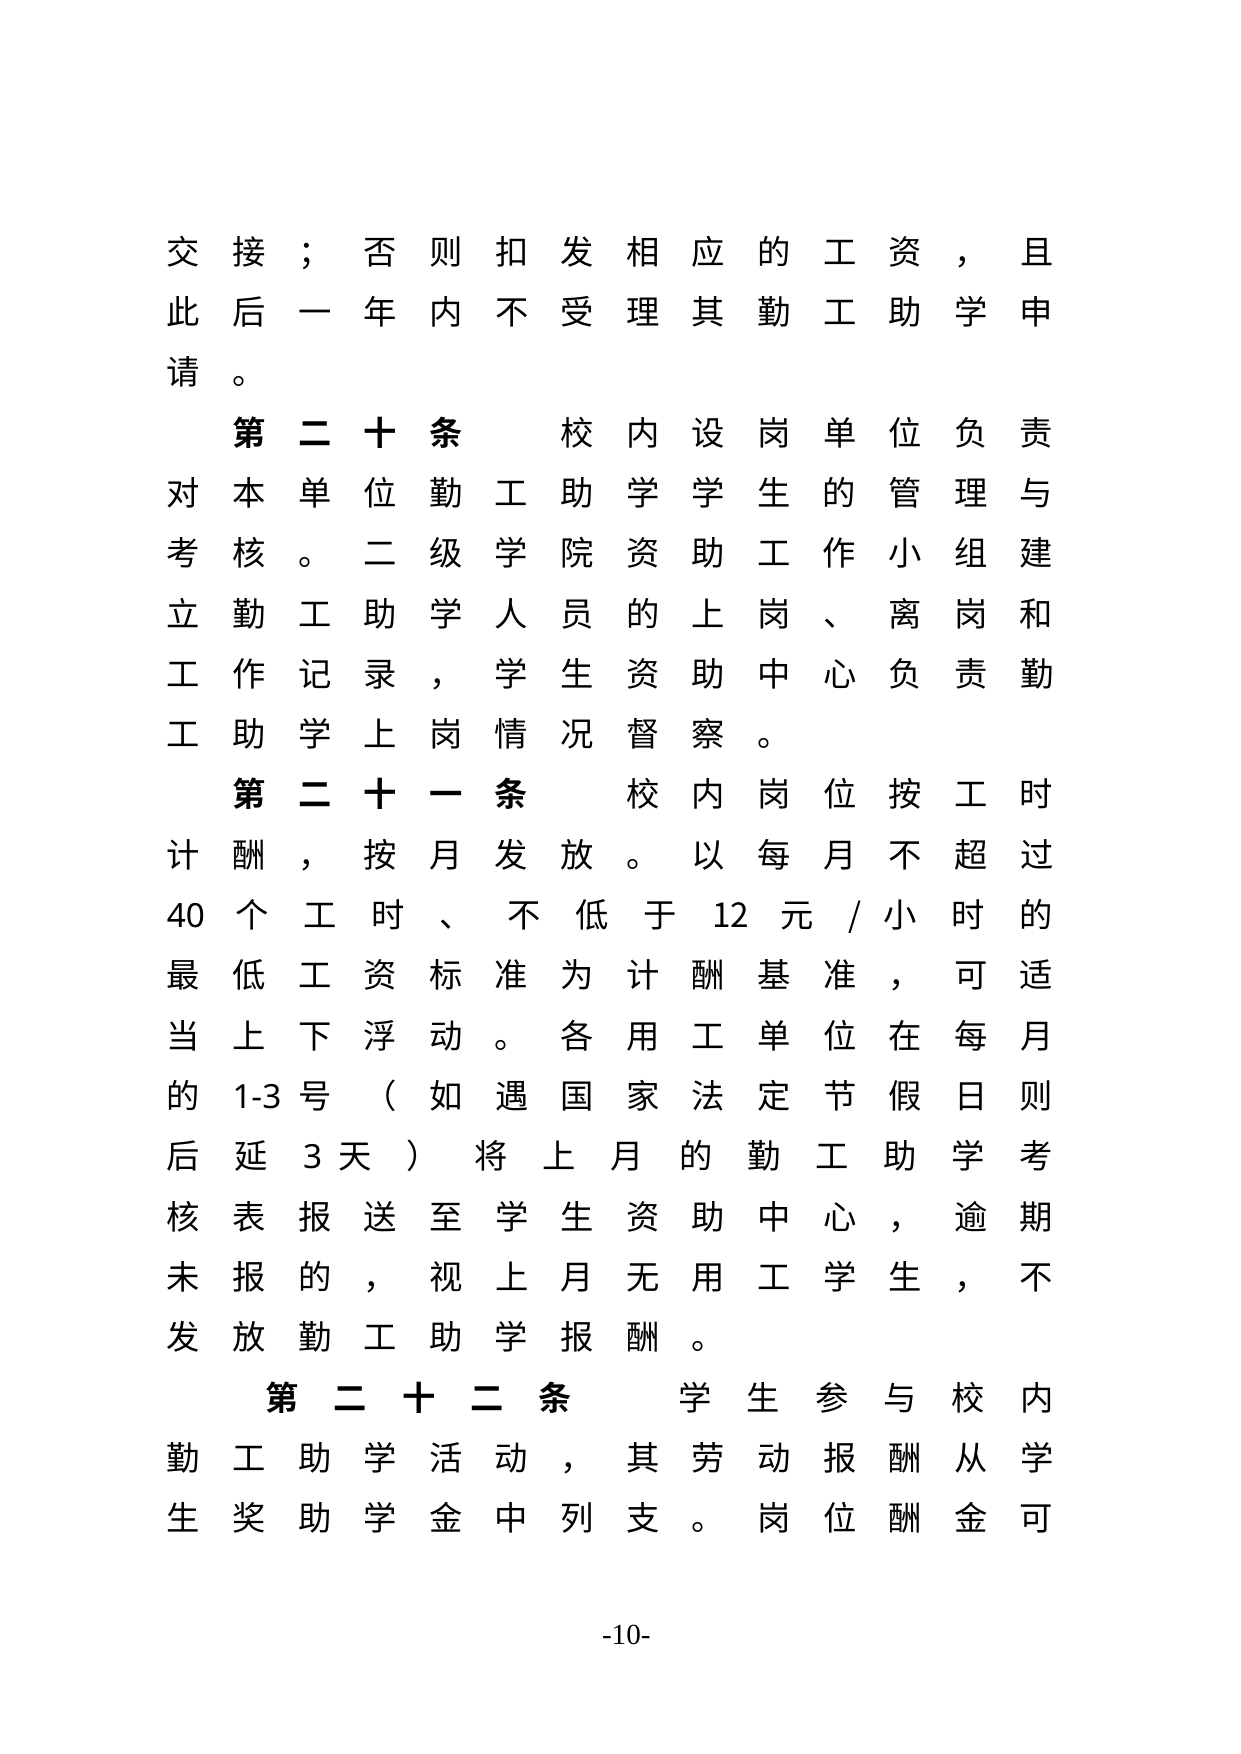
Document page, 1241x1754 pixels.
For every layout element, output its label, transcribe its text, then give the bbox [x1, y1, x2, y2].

text 第二十一条 校内岗位按工时计酬，按月发放。以每月不超过40个工时、不低于12元/小时的最低工资标准为计酬基准，可适当上下浮动。各用工单位在每月的1-3号（如遇国家法定节假日则后延3天）将上月的勤工助学考核表报送至学生资助中心，逾期未报的，视上月无用工学生，不发放勤工助学报酬。 [167, 762, 1085, 1365]
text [167, 1365, 1085, 1546]
text 第二十条 校内设岗单位负责对本单位勤工助学学生的管理与考核。二级学院资助工作小组建立勤工助学人员的上岗、离岗和工作记录，学生资助中心负责勤工助学上岗情况督察。 [167, 400, 1085, 762]
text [167, 219, 1085, 400]
